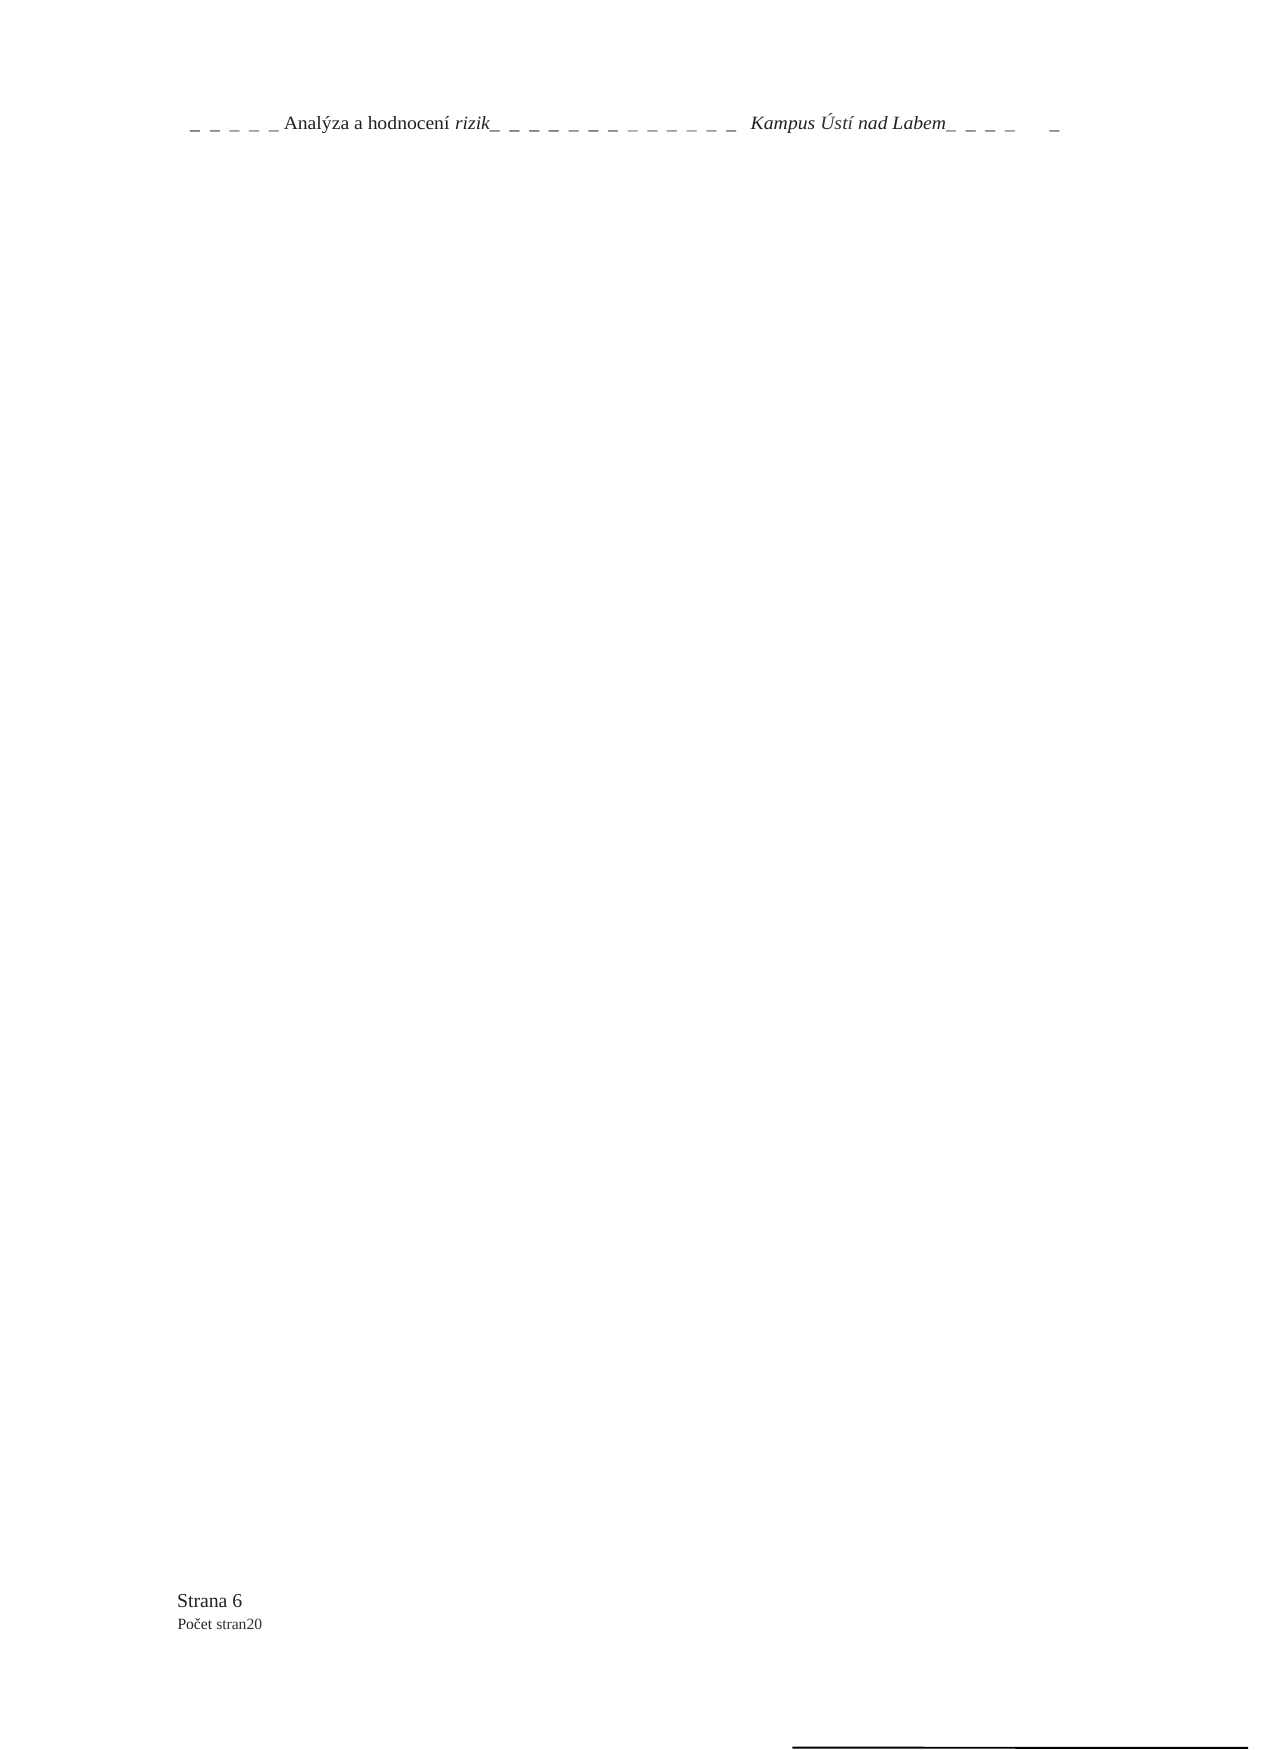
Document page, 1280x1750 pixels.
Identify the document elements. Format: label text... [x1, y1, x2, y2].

text Počet stran20 [177, 1614, 1260, 1632]
text Strana 6 [177, 1589, 1260, 1612]
